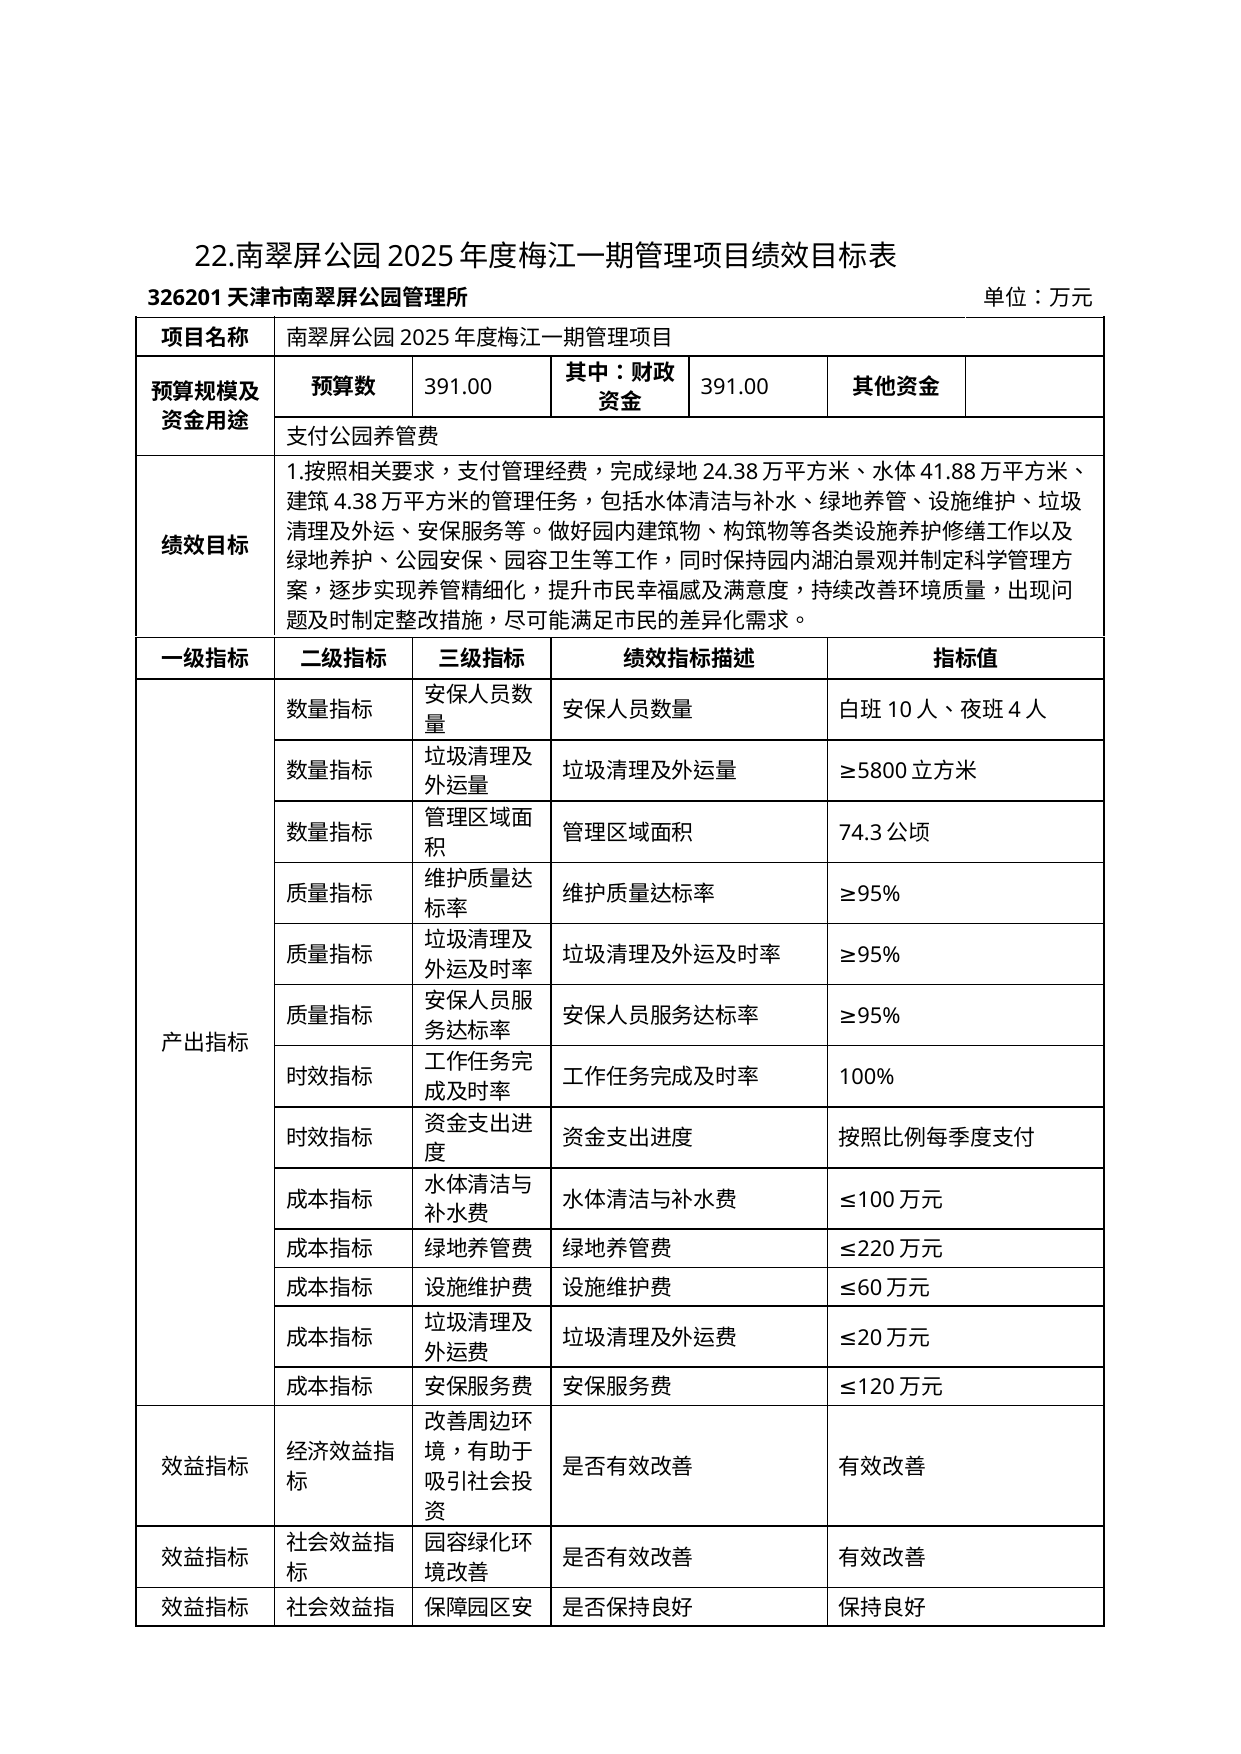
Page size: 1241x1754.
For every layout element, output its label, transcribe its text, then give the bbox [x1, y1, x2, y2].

table_cell 是否保持良好 [552, 1588, 827, 1625]
table_cell ≥95% [828, 863, 1103, 922]
table_cell 支付公园养管费 [275, 418, 1103, 454]
table_cell 工作任务完成及时率 [413, 1046, 550, 1106]
table_cell 安保服务费 [552, 1368, 827, 1405]
table_cell 效益指标 [137, 1588, 274, 1625]
table_cell 数量指标 [275, 741, 412, 800]
table_cell 其他资金 [828, 357, 965, 416]
table_cell 社会效益指标 [275, 1527, 412, 1587]
table_cell 安保人员服务达标率 [552, 985, 827, 1045]
table_header 单位：万元 [966, 277, 1103, 316]
table_cell 项目名称 [137, 318, 274, 355]
table_cell 391.00 [690, 357, 827, 416]
table_cell 成本指标 [275, 1368, 412, 1405]
text 22.南翠屏公园2025年度梅江一期管理项目绩效目标表 [136, 235, 1104, 275]
table_cell 是否有效改善 [552, 1527, 827, 1587]
table_cell 有效改善 [828, 1406, 1103, 1525]
table_cell 垃圾清理及外运量 [552, 741, 827, 800]
table_cell ≥95% [828, 924, 1103, 984]
table_cell 成本指标 [275, 1230, 412, 1267]
table_cell 安保人员服务达标率 [413, 985, 550, 1045]
table_cell 绩效目标 [137, 456, 274, 635]
table_cell 经济效益指标 [275, 1406, 412, 1525]
table_cell 工作任务完成及时率 [552, 1046, 827, 1106]
table_cell 安保人员数量 [552, 680, 827, 739]
table_cell 有效改善 [828, 1527, 1103, 1587]
table_cell 水体清洁与补水费 [413, 1169, 550, 1228]
table_cell 维护质量达标率 [552, 863, 827, 922]
table_cell 白班10人、夜班4人 [828, 680, 1103, 739]
table_cell 绿地养管费 [552, 1230, 827, 1267]
table_cell 安保服务费 [413, 1368, 550, 1405]
table_cell 绿地养管费 [413, 1230, 550, 1267]
table_cell 成本指标 [275, 1169, 412, 1228]
table_cell 74.3公顷 [828, 802, 1103, 861]
table_cell 时效指标 [275, 1108, 412, 1167]
table_cell 时效指标 [275, 1046, 412, 1106]
table_cell 垃圾清理及外运费 [552, 1307, 827, 1366]
table_cell ≤100万元 [828, 1169, 1103, 1228]
table_cell ≤60万元 [828, 1268, 1103, 1305]
table_cell 社会效益指标 [275, 1588, 412, 1625]
table_header 三级指标 [413, 638, 550, 678]
table_cell 改善周边环境，有助于吸引社会投资 [413, 1406, 550, 1525]
table_header 绩效指标描述 [552, 638, 827, 678]
table_cell 成本指标 [275, 1268, 412, 1305]
table_cell 质量指标 [275, 985, 412, 1045]
table_cell 水体清洁与补水费 [552, 1169, 827, 1228]
table_header 326201天津市南翠屏公园管理所 [137, 277, 965, 316]
table_cell 391.00 [413, 357, 550, 416]
table_cell ≥95% [828, 985, 1103, 1045]
table_cell 垃圾清理及外运费 [413, 1307, 550, 1366]
table_cell 效益指标 [137, 1527, 274, 1587]
table_cell 保障园区安全 [413, 1588, 550, 1625]
table_cell 设施维护费 [552, 1268, 827, 1305]
table_cell 1.按照相关要求，支付管理经费，完成绿地24.38万平方米、水体41.88万平方米、建筑4.38万平方米的管理任务，包括水体清洁与补水、绿地养管、设施维护、垃圾清理及外运、安保服务等。做好园内建筑物、构筑物等各类设施养护修缮工作以及绿地养护、公园安保、园容卫生等工作，同时保持园内湖泊景观并制定科学管理方案，逐步实现养管精细化，提升市民幸福感及满意度，持续改善环境质量，出现问题及时制定整改措施，尽可能满足市民的差异化需求。 [275, 456, 1103, 635]
table_cell 预算规模及资金用途 [137, 357, 274, 454]
table_header 一级指标 [137, 638, 274, 678]
table_header 指标值 [828, 638, 1103, 678]
table_cell 维护质量达标率 [413, 863, 550, 922]
table_cell ≥5800立方米 [828, 741, 1103, 800]
table_cell 南翠屏公园2025年度梅江一期管理项目 [275, 318, 1103, 355]
table_cell 按照比例每季度支付 [828, 1108, 1103, 1167]
table_cell 垃圾清理及外运及时率 [413, 924, 550, 984]
table_cell 其中：财政 资金 [552, 357, 688, 416]
table_cell 产出指标 [137, 680, 274, 1405]
table_cell 100% [828, 1046, 1103, 1106]
table_cell [966, 357, 1103, 416]
table_cell 预算数 [275, 357, 412, 416]
table_cell 安保人员数量 [413, 680, 550, 739]
table_cell ≤220万元 [828, 1230, 1103, 1267]
table_cell 园容绿化环境改善 [413, 1527, 550, 1587]
table_cell 管理区域面积 [552, 802, 827, 861]
table_cell 成本指标 [275, 1307, 412, 1366]
table_cell 管理区域面积 [413, 802, 550, 861]
table_cell 质量指标 [275, 863, 412, 922]
table_cell ≤20万元 [828, 1307, 1103, 1366]
table_cell 质量指标 [275, 924, 412, 984]
table_cell 效益指标 [137, 1406, 274, 1525]
table_cell 垃圾清理及外运及时率 [552, 924, 827, 984]
table_cell 资金支出进度 [413, 1108, 550, 1167]
table_cell 设施维护费 [413, 1268, 550, 1305]
table_cell 资金支出进度 [552, 1108, 827, 1167]
table_cell 是否有效改善 [552, 1406, 827, 1525]
table_cell 数量指标 [275, 680, 412, 739]
table_cell 数量指标 [275, 802, 412, 861]
table_cell ≤120万元 [828, 1368, 1103, 1405]
table_cell 垃圾清理及外运量 [413, 741, 550, 800]
table_cell 保持良好 [828, 1588, 1103, 1625]
table_header 二级指标 [275, 638, 412, 678]
